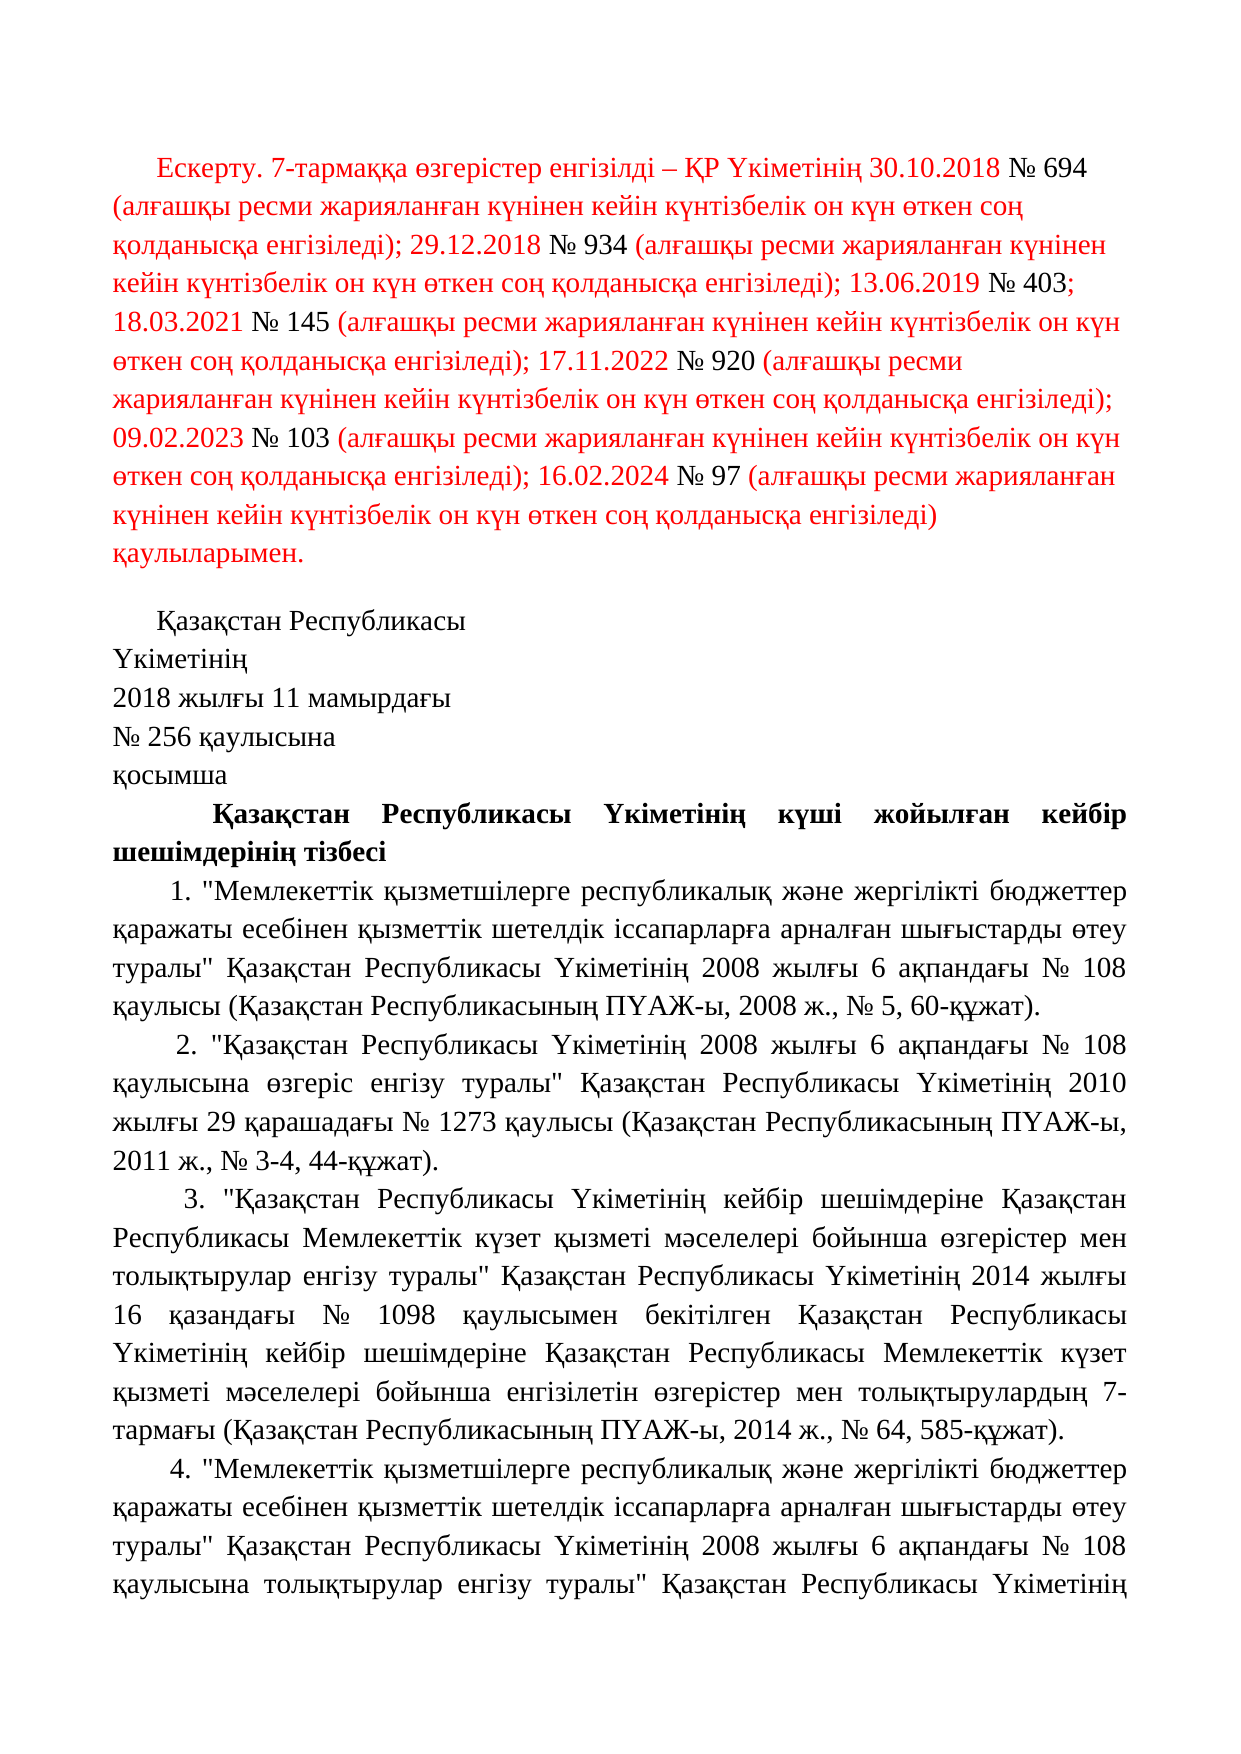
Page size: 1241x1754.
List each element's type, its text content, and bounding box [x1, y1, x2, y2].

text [112, 1451, 1128, 1600]
text 1. "Мемлекеттік қызметшілерге республикалық және жергілікті бюджеттер қаражаты есебінен қызметтік шетелдік іссапарларға арналған шығыстарды өтеу туралы" Қазақстан Республикасы Үкіметінің 2008 жылғы 6 ақпандағы № 108 қаулысы (Қазақстан Республикасының ПҮАЖ-ы, 2008 ж., № 5, 60-құжат). [112, 873, 1128, 1022]
text Ескерту. 7-тармаққа өзгерістер енгізілді – ҚР Үкіметінің 30.10.2018 № 694 (алғашқы ресми жарияланған күнінен кейін күнтізбелік он күн өткен соң қолданысқа енгізіледі); 29.12.2018 № 934 (алғашқы ресми жарияланған күнінен кейін күнтізбелік он күн өткен соң қолданысқа енгізіледі); 13.06.2019 № 403; 18.03.2021 № 145 (алғашқы ресми жарияланған күнінен кейін күнтізбелік он күн өткен соң қолданысқа енгізіледі); 17.11.2022 № 920 (алғашқы ресми жарияланған күнінен кейін күнтізбелік он күн өткен соң қолданысқа енгізіледі); 09.02.2023 № 103 (алғашқы ресми жарияланған күнінен кейін күнтізбелік он күн өткен соң қолданысқа енгізіледі); 16.02.2024 № 97 (алғашқы ресми жарияланған күнінен кейін күнтізбелік он күн өткен соң қолданысқа енгізіледі) қаулыларымен. [112, 150, 1128, 599]
text Үкiметiнiң [112, 642, 1128, 675]
text 2018 жылғы 11 мамырдағы [112, 680, 1128, 714]
text № 256 қаулысына [112, 719, 1128, 752]
text Қазақстан Республикасы Үкіметінің күші жойылған кейбір шешімдерінің тізбесі [112, 796, 1128, 868]
text Қазақстан Республикасы [112, 603, 1128, 637]
text 3. "Қазақстан Республикасы Үкіметінің кейбір шешімдеріне Қазақстан Республикасы Мемлекеттік күзет қызметі мәселелері бойынша өзгерістер мен толықтырулар енгізу туралы" Қазақстан Республикасы Үкіметінің 2014 жылғы 16 қазандағы № 1098 қаулысымен бекітілген Қазақстан Республикасы Үкіметінің кейбір шешімдеріне Қазақстан Республикасы Мемлекеттік күзет қызметі мәселелері бойынша енгізілетін өзгерістер мен толықтырулардың 7-тармағы (Қазақстан Республикасының ПҮАЖ-ы, 2014 ж., № 64, 585-құжат). [112, 1181, 1128, 1446]
text қосымша [112, 757, 1128, 791]
text 2. "Қазақстан Республикасы Үкіметінің 2008 жылғы 6 ақпандағы № 108 қаулысына өзгеріс енгізу туралы" Қазақстан Республикасы Үкіметінің 2010 жылғы 29 қарашадағы № 1273 қаулысы (Қазақстан Республикасының ПҮАЖ-ы, 2011 ж., № 3-4, 44-құжат). [112, 1027, 1128, 1176]
